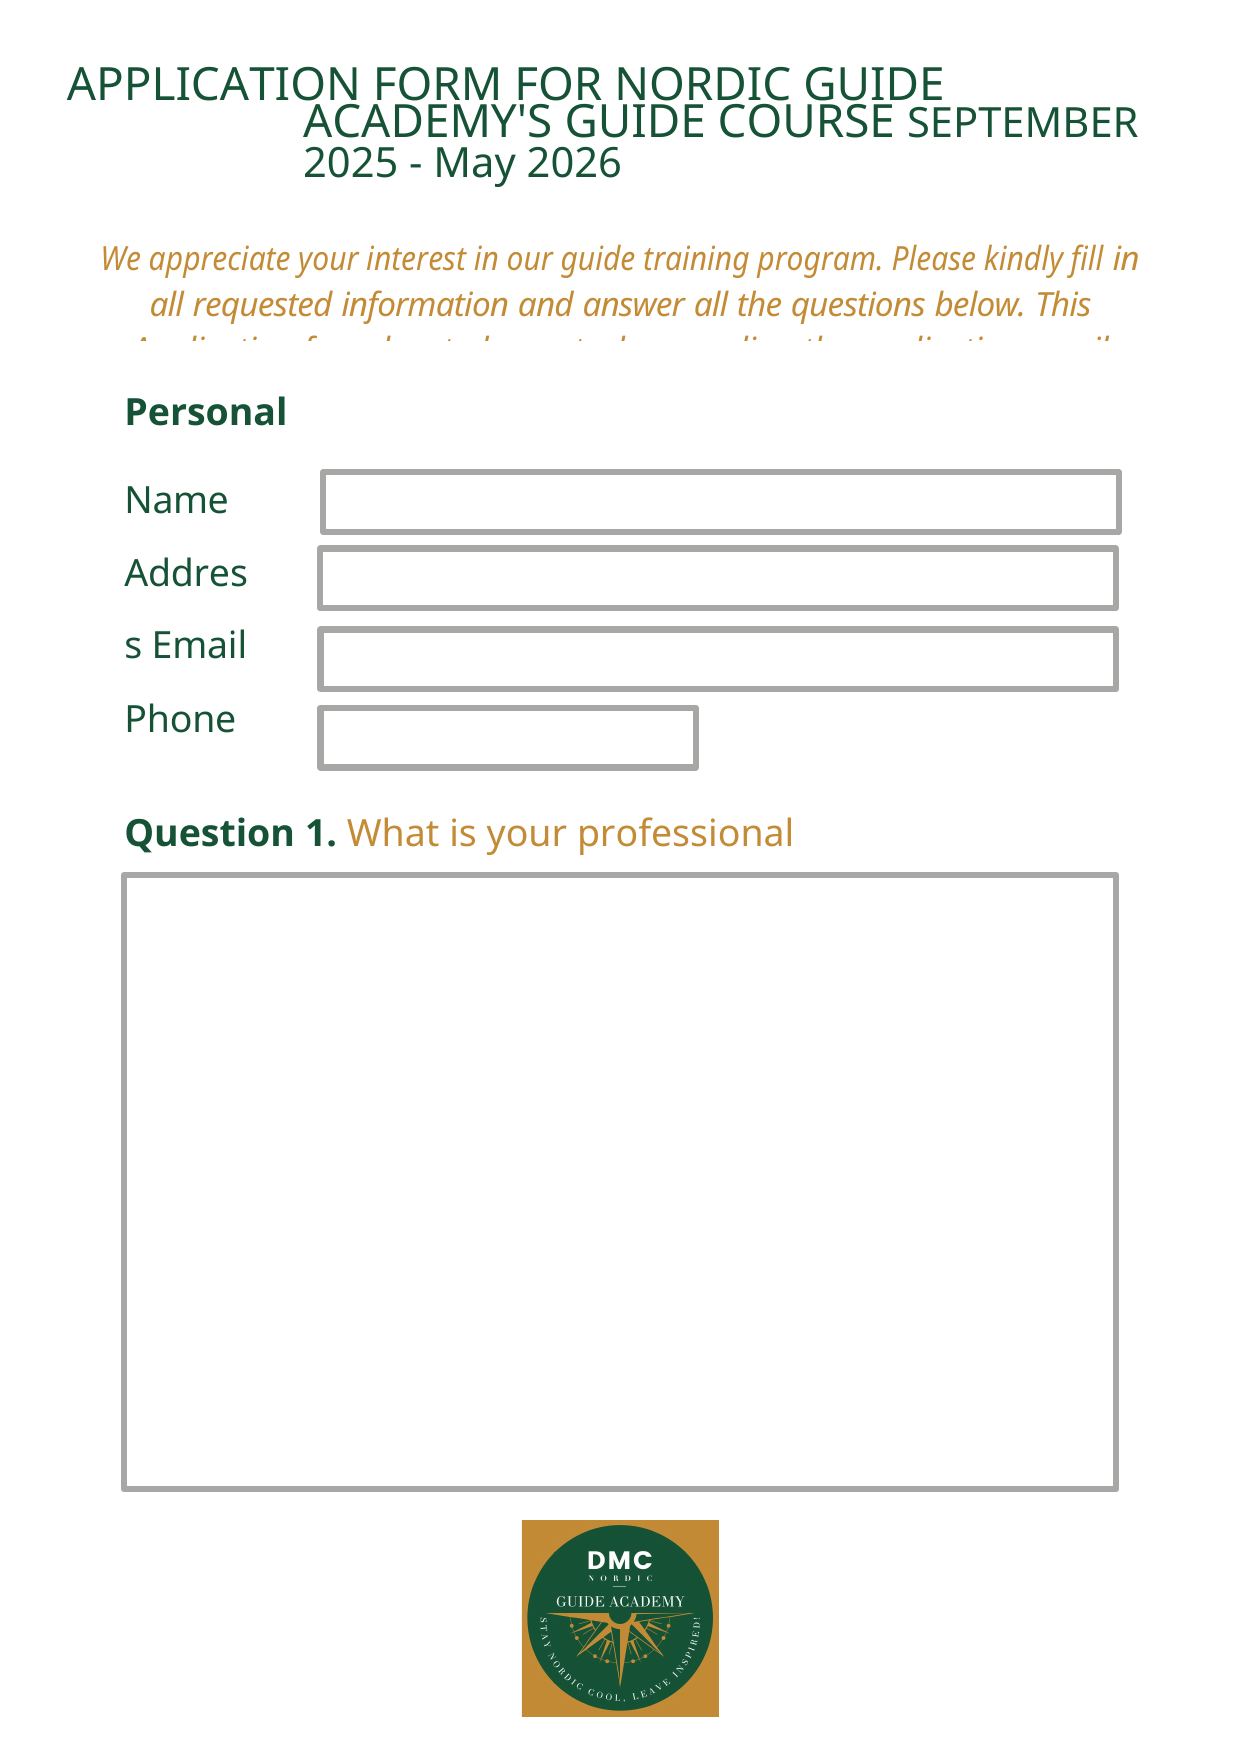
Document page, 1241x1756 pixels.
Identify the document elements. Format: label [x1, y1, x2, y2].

picture [521, 1520, 719, 1717]
